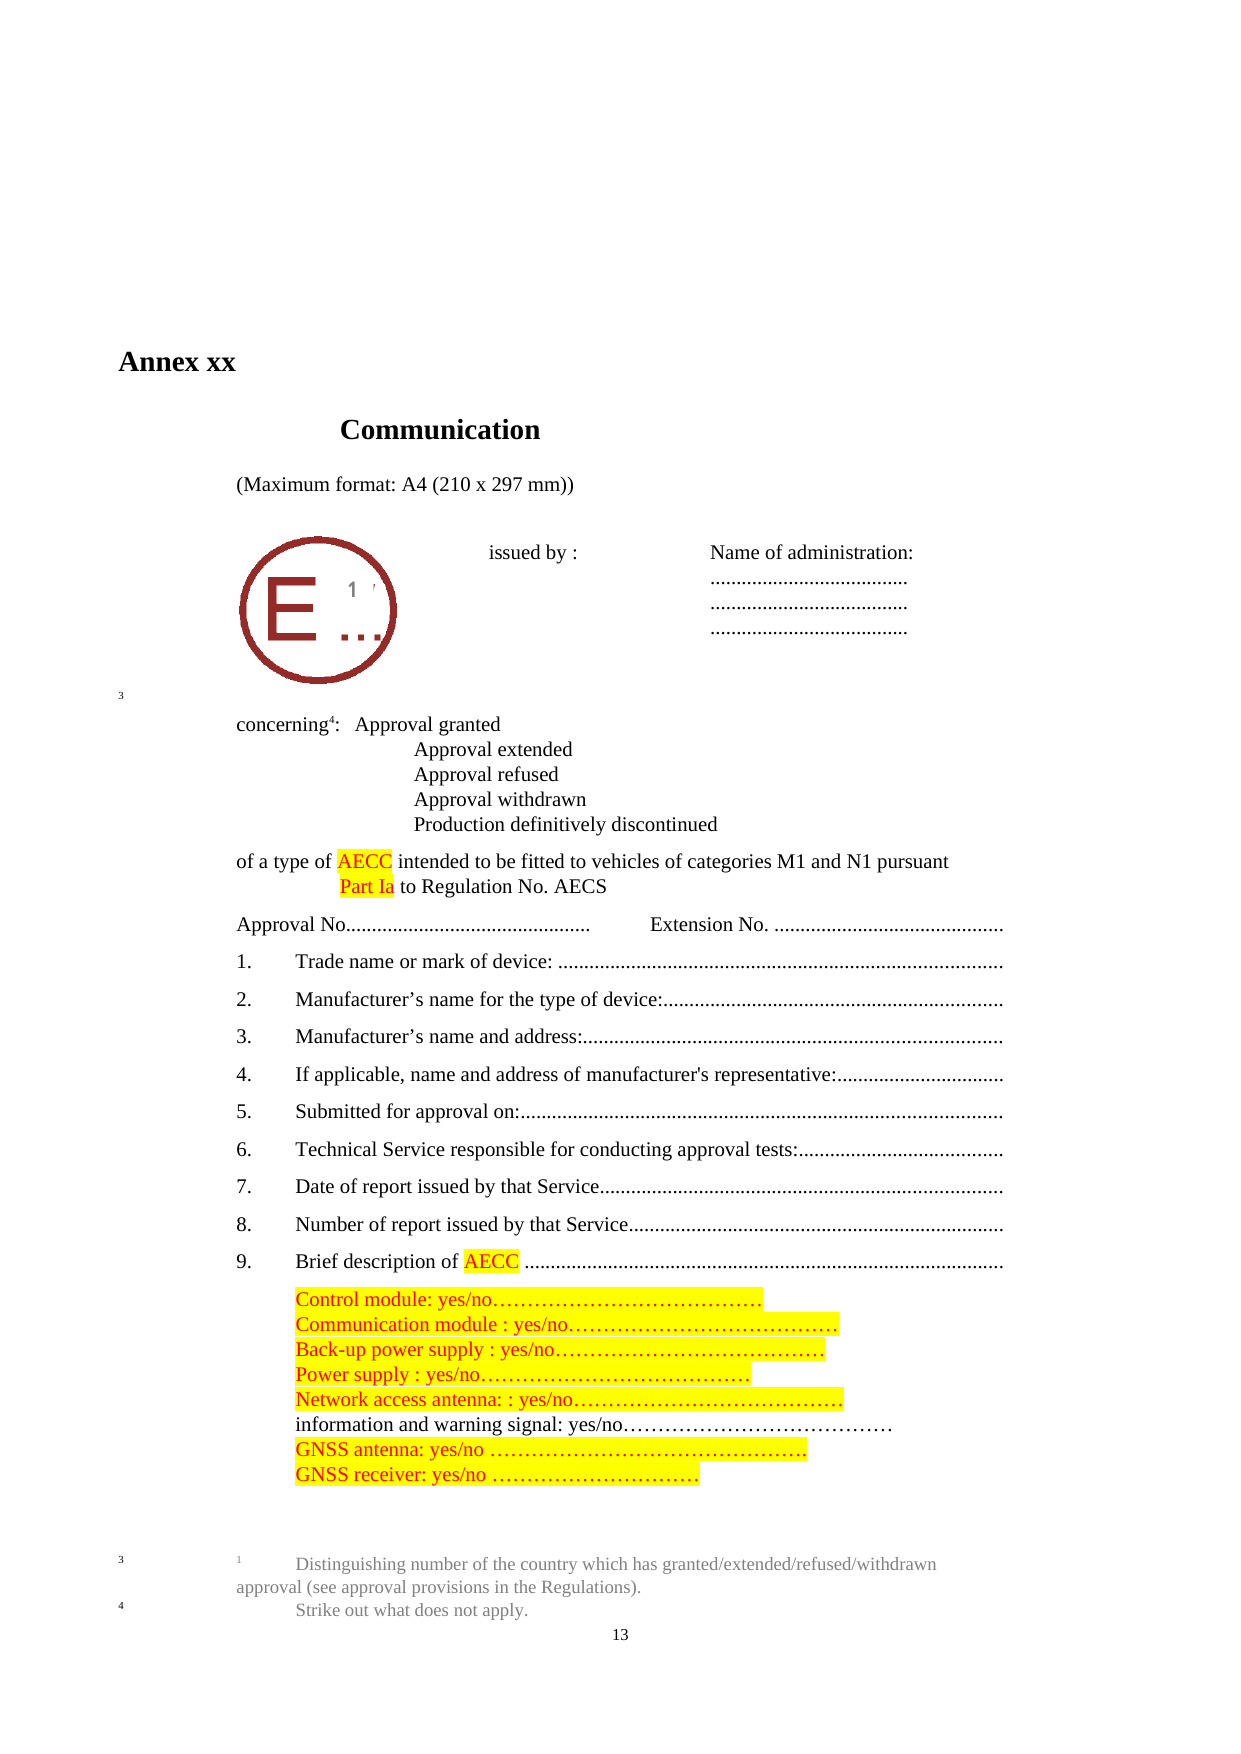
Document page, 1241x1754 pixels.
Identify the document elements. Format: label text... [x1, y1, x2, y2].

text Production definitively discontinued [354, 811, 1004, 836]
text Network access antenna: : yes/no………………………………… [295, 1386, 1004, 1411]
text 1. Trade name or mark of device: [236, 948, 1004, 973]
text 7. Date of report issued by that Service [236, 1173, 1004, 1198]
text GNSS antenna: yes/no ………………………………………. [295, 1436, 1004, 1461]
text 2. Manufacturer’s name for the type of device: [236, 986, 1004, 1011]
text (Maximum format: A4 (210 x 297 mm)) [236, 471, 1004, 496]
text concerning: Approval granted [236, 711, 1004, 736]
text Communication [118, 415, 1004, 446]
text Communication module : yes/no………………………………… [295, 1311, 1004, 1336]
text Approval refused [354, 761, 1004, 786]
text 9. Brief description of AECC [236, 1248, 1004, 1273]
text of a type of AECC intended to be fitted to vehicles of categories M1 and N1 pursuant Part Ia to Regulation No. AECS [236, 848, 1004, 898]
text Control module: yes/no………………………………… [295, 1286, 1004, 1311]
text 6. Technical Service responsible for conducting approval tests: [236, 1136, 1004, 1161]
text Approval No. Extension No. [236, 911, 1004, 936]
text Power supply : yes/no………………………………… [295, 1361, 1004, 1386]
text 4. If applicable, name and address of manufacturer's representative: [236, 1061, 1004, 1086]
text GNSS receiver: yes/no ………………………… [295, 1461, 1004, 1486]
text 8. Number of report issued by that Service [236, 1211, 1004, 1236]
text information and warning signal: yes/no………………………………… [236, 1411, 1004, 1436]
text Approval withdrawn [354, 786, 1004, 811]
text Back-up power supply : yes/no………………………………… [295, 1336, 1004, 1361]
text Annex xx [118, 346, 1004, 377]
text Approval extended [354, 736, 1004, 761]
text 5. Submitted for approval on: [236, 1098, 1004, 1123]
text 3. Manufacturer’s name and address: [236, 1023, 1004, 1048]
